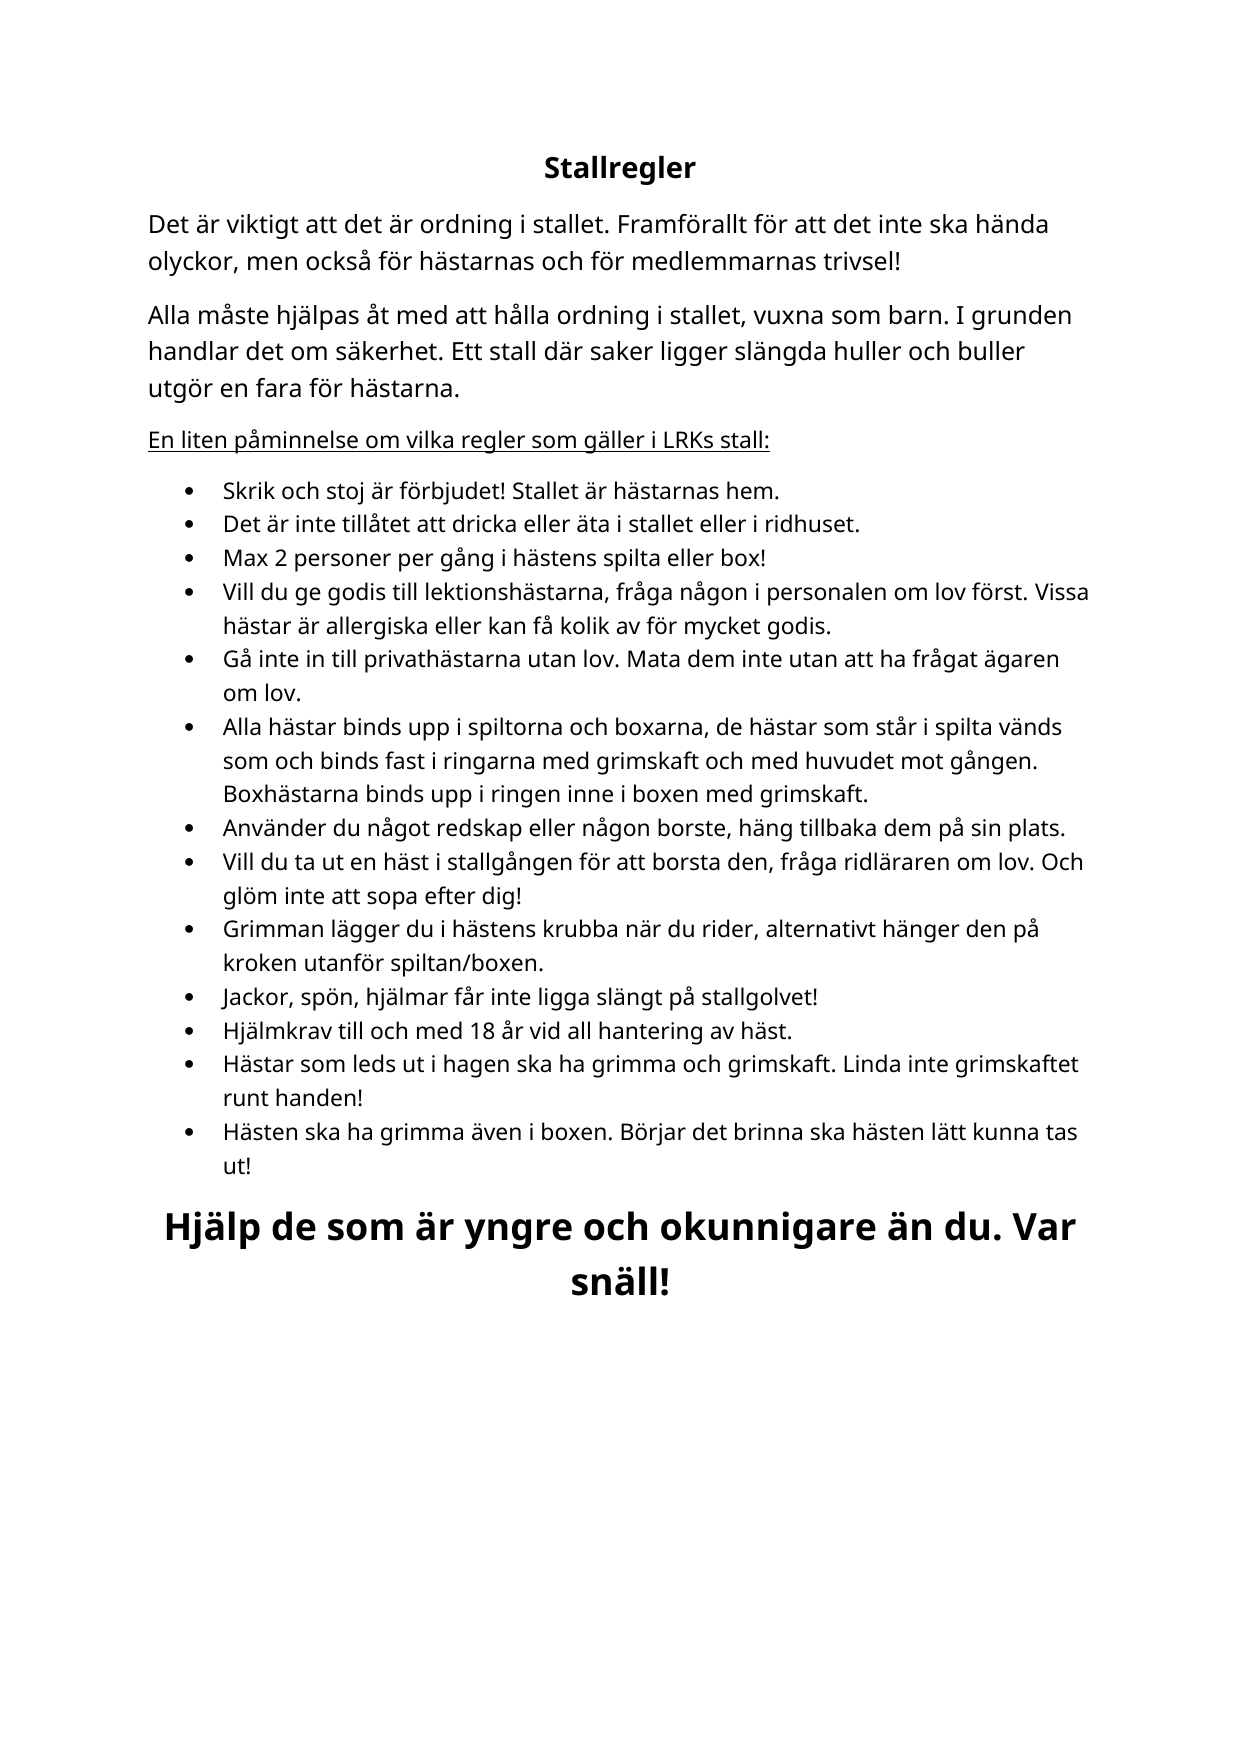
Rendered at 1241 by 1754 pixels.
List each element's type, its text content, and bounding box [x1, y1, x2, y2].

text Stallregler [148, 148, 1093, 187]
text Alla måste hjälpas åt med att hålla ordning i stallet, vuxna som barn. I grunden handlar det om säkerhet. Ett stall där saker ligger slängda huller och buller utgör en fara för hästarna. [148, 297, 1093, 405]
list Gå inte in till privathästarna utan lov. Mata dem inte utan att ha frågat ägaren om lov. [185, 643, 1093, 708]
list Jackor, spön, hjälmar får inte ligga slängt på stallgolvet! [185, 981, 1093, 1012]
list Det är inte tillåtet att dricka eller äta i stallet eller i ridhuset. [185, 508, 1093, 540]
text En liten påminnelse om vilka regler som gäller i LRKs stall: [148, 424, 1093, 456]
list Grimman lägger du i hästens krubba när du rider, alternativt hänger den på kroken utanför spiltan/boxen. [185, 913, 1093, 978]
list Vill du ge godis till lektionshästarna, fråga någon i personalen om lov först. Vissa hästar är allergiska eller kan få kolik av för mycket godis. [185, 576, 1093, 641]
list Vill du ta ut en häst i stallgången för att borsta den, fråga ridläraren om lov. Och glöm inte att sopa efter dig! [185, 846, 1093, 911]
text Det är viktigt att det är ordning i stallet. Framförallt för att det inte ska hända olyckor, men också för hästarnas och för medlemmarnas trivsel! [148, 207, 1093, 278]
list Hästar som leds ut i hagen ska ha grimma och grimskaft. Linda inte grimskaftet runt handen! [185, 1048, 1093, 1113]
list Använder du något redskap eller någon borste, häng tillbaka dem på sin plats. [185, 812, 1093, 843]
list Alla hästar binds upp i spiltorna och boxarna, de hästar som står i spilta vänds som och binds fast i ringarna med grimskaft och med huvudet mot gången. Boxhästarna binds upp i ringen inne i boxen med grimskaft. [185, 711, 1093, 810]
list Max 2 personer per gång i hästens spilta eller box! [185, 542, 1093, 573]
list Hästen ska ha grimma även i boxen. Börjar det brinna ska hästen lätt kunna tas ut! [185, 1116, 1093, 1181]
text Hjälp de som är yngre och okunnigare än du. Var snäll! [148, 1200, 1093, 1306]
list Hjälmkrav till och med 18 år vid all hantering av häst. [185, 1015, 1093, 1046]
list Skrik och stoj är förbjudet! Stallet är hästarnas hem. [185, 475, 1093, 506]
